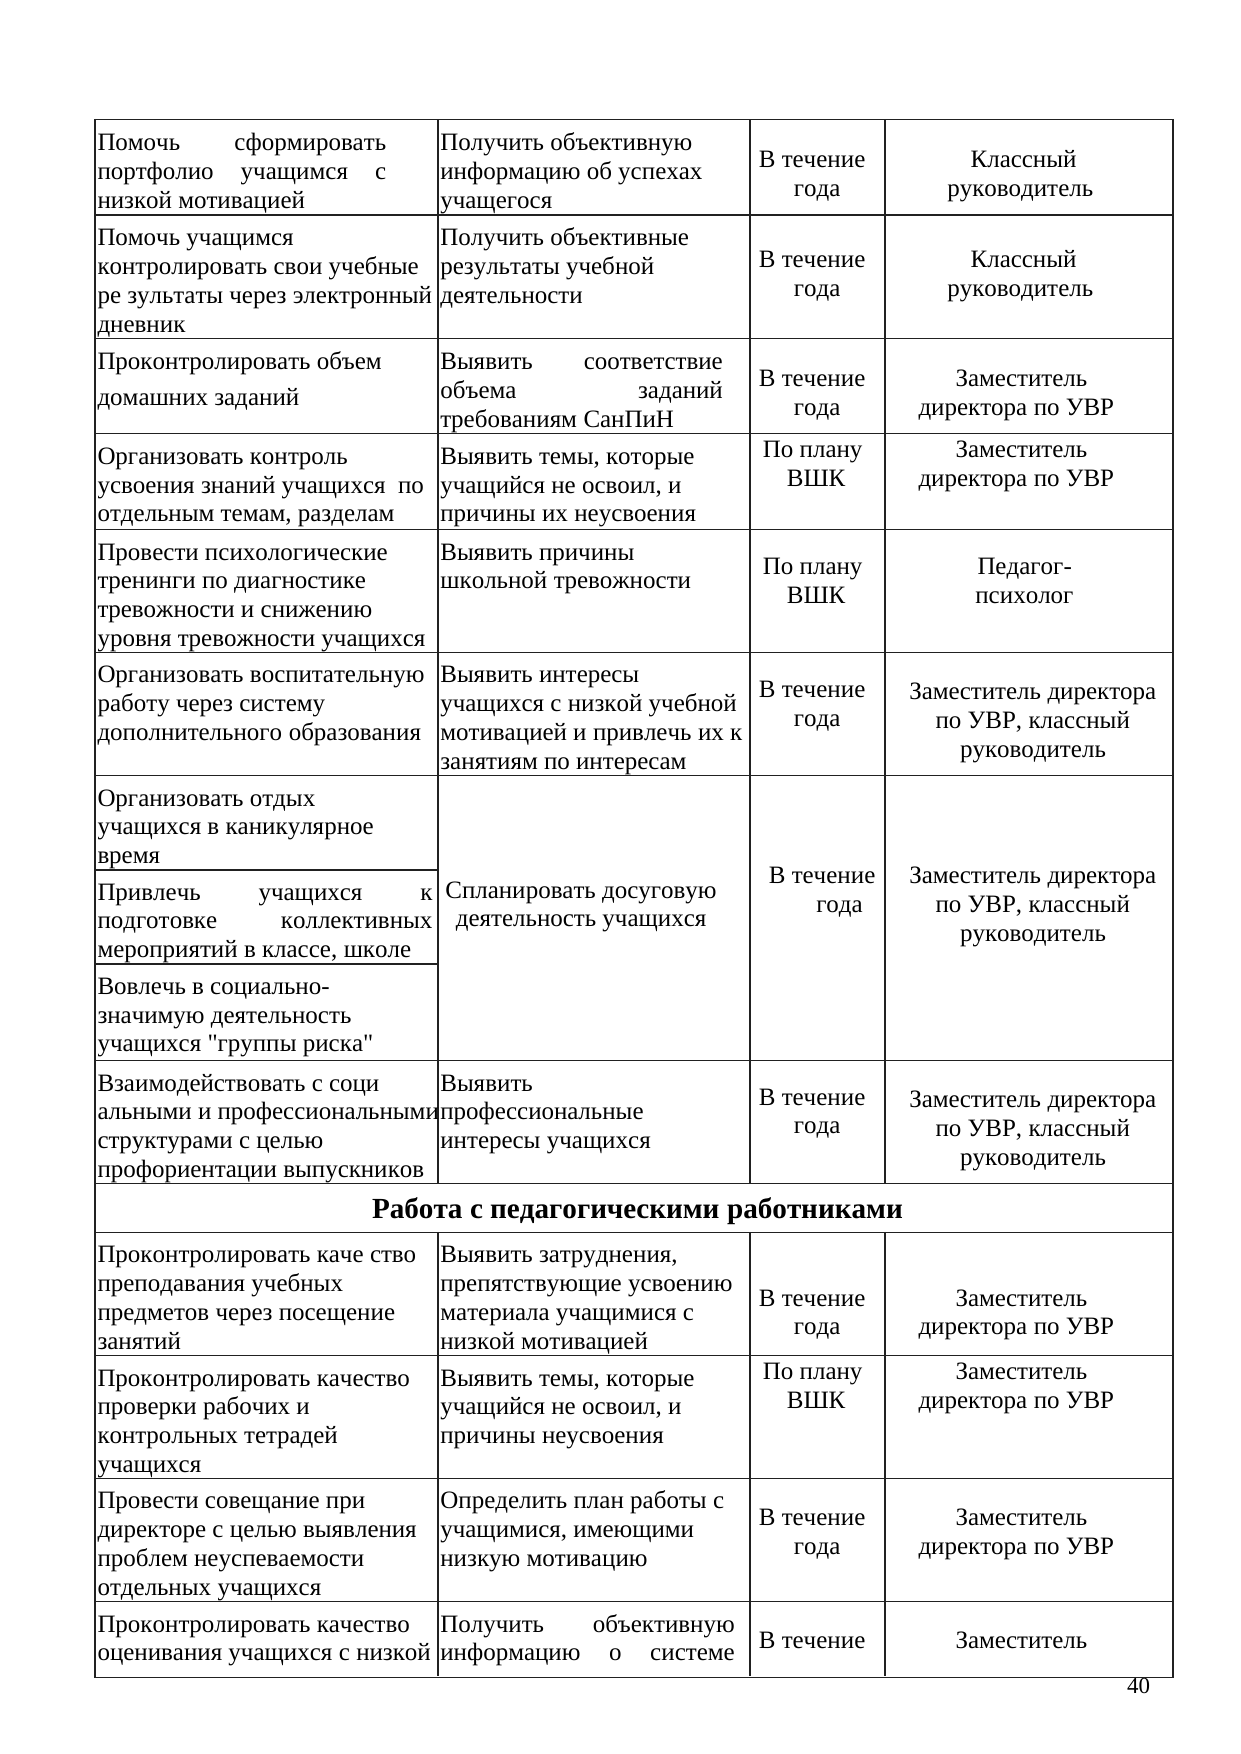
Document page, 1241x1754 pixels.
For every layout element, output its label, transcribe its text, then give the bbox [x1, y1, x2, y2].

table_cell Заместитель директора по УВР, классный руководитель [886, 1061, 1172, 1183]
table_cell В течение года [751, 776, 884, 1059]
table_cell Организовать контроль усвоения знаний учащихся по отдельным темам, разделам [96, 434, 437, 529]
table_cell Помочь учащимся контролировать свои учебные ре зультаты через электронный дневник [96, 216, 437, 337]
table_cell Определить план работы с учащимися, имеющими низкую мотивацию [439, 1479, 749, 1601]
table_cell Заместитель директора по УВР [886, 434, 1172, 529]
table_cell В течение года [751, 653, 884, 774]
table_cell В течение года [751, 1479, 884, 1601]
table_cell Классный руководитель [886, 216, 1172, 337]
table_cell Заместитель директора по УВР [886, 1233, 1172, 1354]
table_cell Классный руководитель [886, 120, 1172, 214]
table_cell Выявить темы, которые учащийся не освоил, и причины их неусвоения [439, 434, 749, 529]
table_cell В течение года [751, 120, 884, 214]
table_cell По плану ВШК [751, 530, 884, 652]
table_cell В течение года [751, 1602, 884, 1676]
table_cell Вовлечь в социально- значимую деятельность учащихся "группы риска" [96, 965, 437, 1059]
table_cell Выявить соответствие объема заданий требованиям СанПиН [439, 339, 749, 432]
table_cell Организовать воспитательную работу через систему дополнительного образования [96, 653, 437, 774]
table_cell В течение года [751, 1233, 884, 1354]
table_cell Выявить интересы учащихся с низкой учебной мотивацией и привлечь их к занятиям по интересам [439, 653, 749, 774]
table_cell Провести совещание при директоре с целью выявления проблем неуспеваемости отдельных учащихся [96, 1479, 437, 1601]
table_cell Организовать отдых учащихся в каникулярное время [96, 776, 437, 869]
table_cell Привлечь учащихся к подготовке коллективных мероприятий в классе, школе [96, 871, 437, 963]
table_cell Педагог- психолог [886, 530, 1172, 652]
table_cell По плану ВШК [751, 434, 884, 529]
table_cell В течение года [751, 339, 884, 432]
table_cell В течение года [751, 216, 884, 337]
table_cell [886, 1602, 1172, 1676]
table_cell Выявить затруднения, препятствующие усвоению материала учащимися с низкой мотивацией [439, 1233, 749, 1354]
table_cell Проконтролировать каче ство преподавания учебных предметов через посещение занятий [96, 1233, 437, 1354]
table_cell Проконтролировать качество проверки рабочих и контрольных тетрадей учащихся [96, 1356, 437, 1478]
table_cell Заместитель директора по УВР [886, 1479, 1172, 1601]
table_cell В течение года [751, 1061, 884, 1183]
table_cell Получить объективные результаты учебной деятельности [439, 216, 749, 337]
table_cell По плану ВШК [751, 1356, 884, 1478]
table_cell Проконтролировать объем домашних заданий [96, 339, 437, 432]
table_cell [439, 1602, 749, 1676]
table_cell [96, 1602, 437, 1676]
table_cell Помочь сформировать портфолио учащимся с низкой мотивацией [96, 120, 437, 214]
table_cell Работа с педагогическими работниками [96, 1184, 1172, 1232]
table_cell Выявить профессиональные интересы учащихся [439, 1061, 749, 1183]
table_cell Заместитель директора по УВР [886, 1356, 1172, 1478]
table_cell Спланировать досуговую деятельность учащихся [439, 776, 749, 1059]
table_cell Заместитель директора по УВР, классный руководитель [886, 776, 1172, 1059]
table_cell Выявить темы, которые учащийся не освоил, и причины неусвоения [439, 1356, 749, 1478]
table_cell Выявить причины школьной тревожности [439, 530, 749, 652]
table_cell Заместитель директора по УВР [886, 339, 1172, 432]
table_cell Заместитель директора по УВР, классный руководитель [886, 653, 1172, 774]
table_cell Взаимодействовать с соци альными и профессиональными структурами с целью профориентации выпускников [96, 1061, 437, 1183]
table_cell Провести психологические тренинги по диагностике тревожности и снижению уровня тревожности учащихся [96, 530, 437, 652]
table_cell Получить объективную информацию об успехах учащегося [439, 120, 749, 214]
